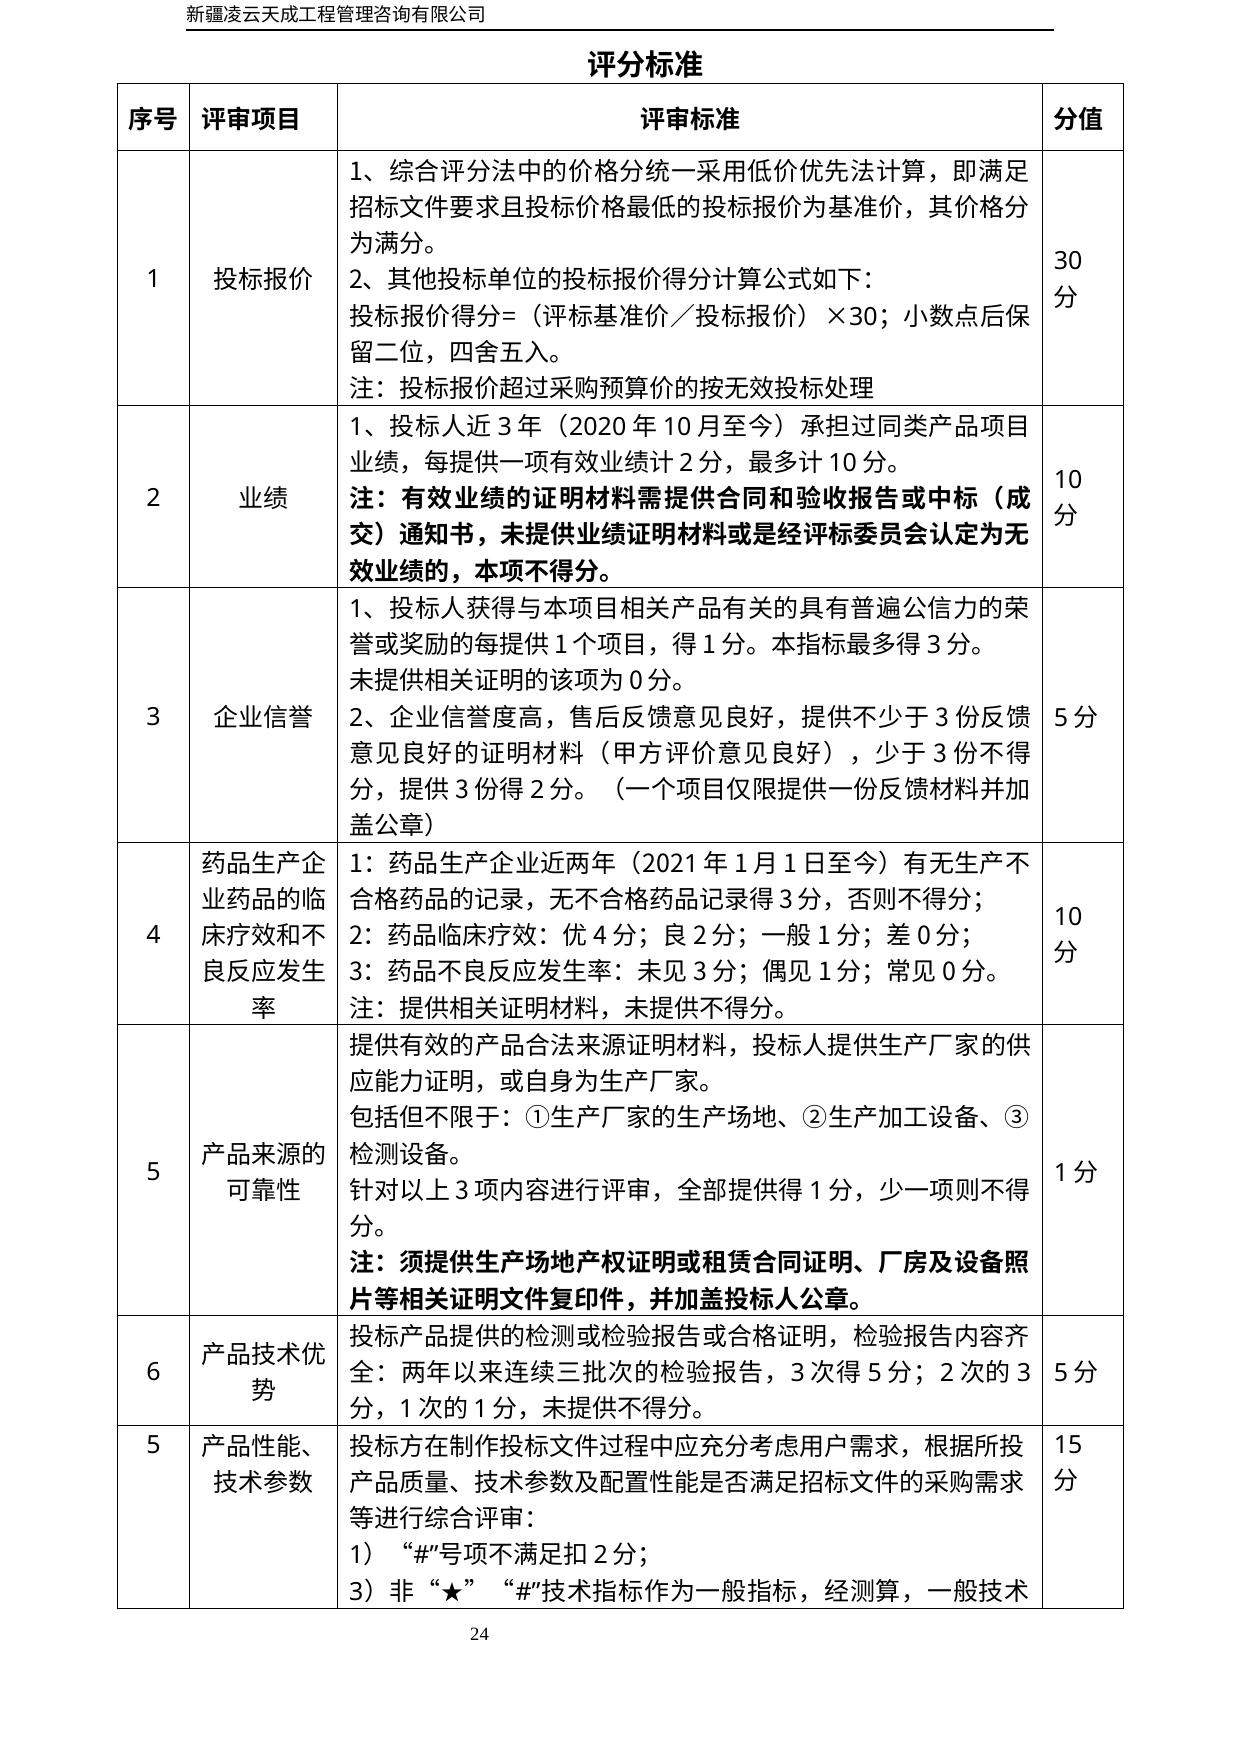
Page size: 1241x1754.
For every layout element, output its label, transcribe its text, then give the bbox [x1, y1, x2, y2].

table_header 分值 [1043, 84, 1123, 150]
table_cell 企业信誉 [190, 588, 337, 842]
text 评分标准 [186, 42, 1054, 83]
table_cell 3 [118, 588, 189, 842]
table_cell 产品技术优势 [190, 1316, 337, 1425]
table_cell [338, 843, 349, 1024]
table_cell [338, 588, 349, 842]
table_cell 5 [118, 1025, 189, 1315]
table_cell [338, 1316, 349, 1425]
table_cell 6 [118, 1316, 189, 1425]
table_cell 产品来源的可靠性 [190, 1025, 337, 1315]
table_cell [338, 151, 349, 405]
table_cell 10分 [1043, 406, 1123, 587]
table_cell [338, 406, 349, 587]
table_cell 业绩 [190, 406, 337, 587]
table_cell 1 [118, 151, 189, 405]
table_cell 30分 [1043, 151, 1123, 405]
table_header 序号 [118, 84, 189, 150]
table_cell 5 [118, 1426, 189, 1607]
table_header 评审标准 [338, 84, 1042, 150]
table_cell 2 [118, 406, 189, 587]
table_header 评审项目 [190, 84, 337, 150]
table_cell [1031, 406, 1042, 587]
table_cell 4 [118, 843, 189, 1024]
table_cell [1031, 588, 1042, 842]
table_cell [338, 1426, 1042, 1607]
table_cell 5分 [1043, 1316, 1123, 1425]
table_cell 5分 [1043, 588, 1123, 842]
table_cell 产品性能、技术参数 [190, 1426, 337, 1607]
table_cell 10分 [1043, 843, 1123, 1024]
table_cell 投标报价 [190, 151, 337, 405]
table_cell 15分 [1043, 1426, 1123, 1607]
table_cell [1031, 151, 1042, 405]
table_cell 1分 [1043, 1025, 1123, 1315]
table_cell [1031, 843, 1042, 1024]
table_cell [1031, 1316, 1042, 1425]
